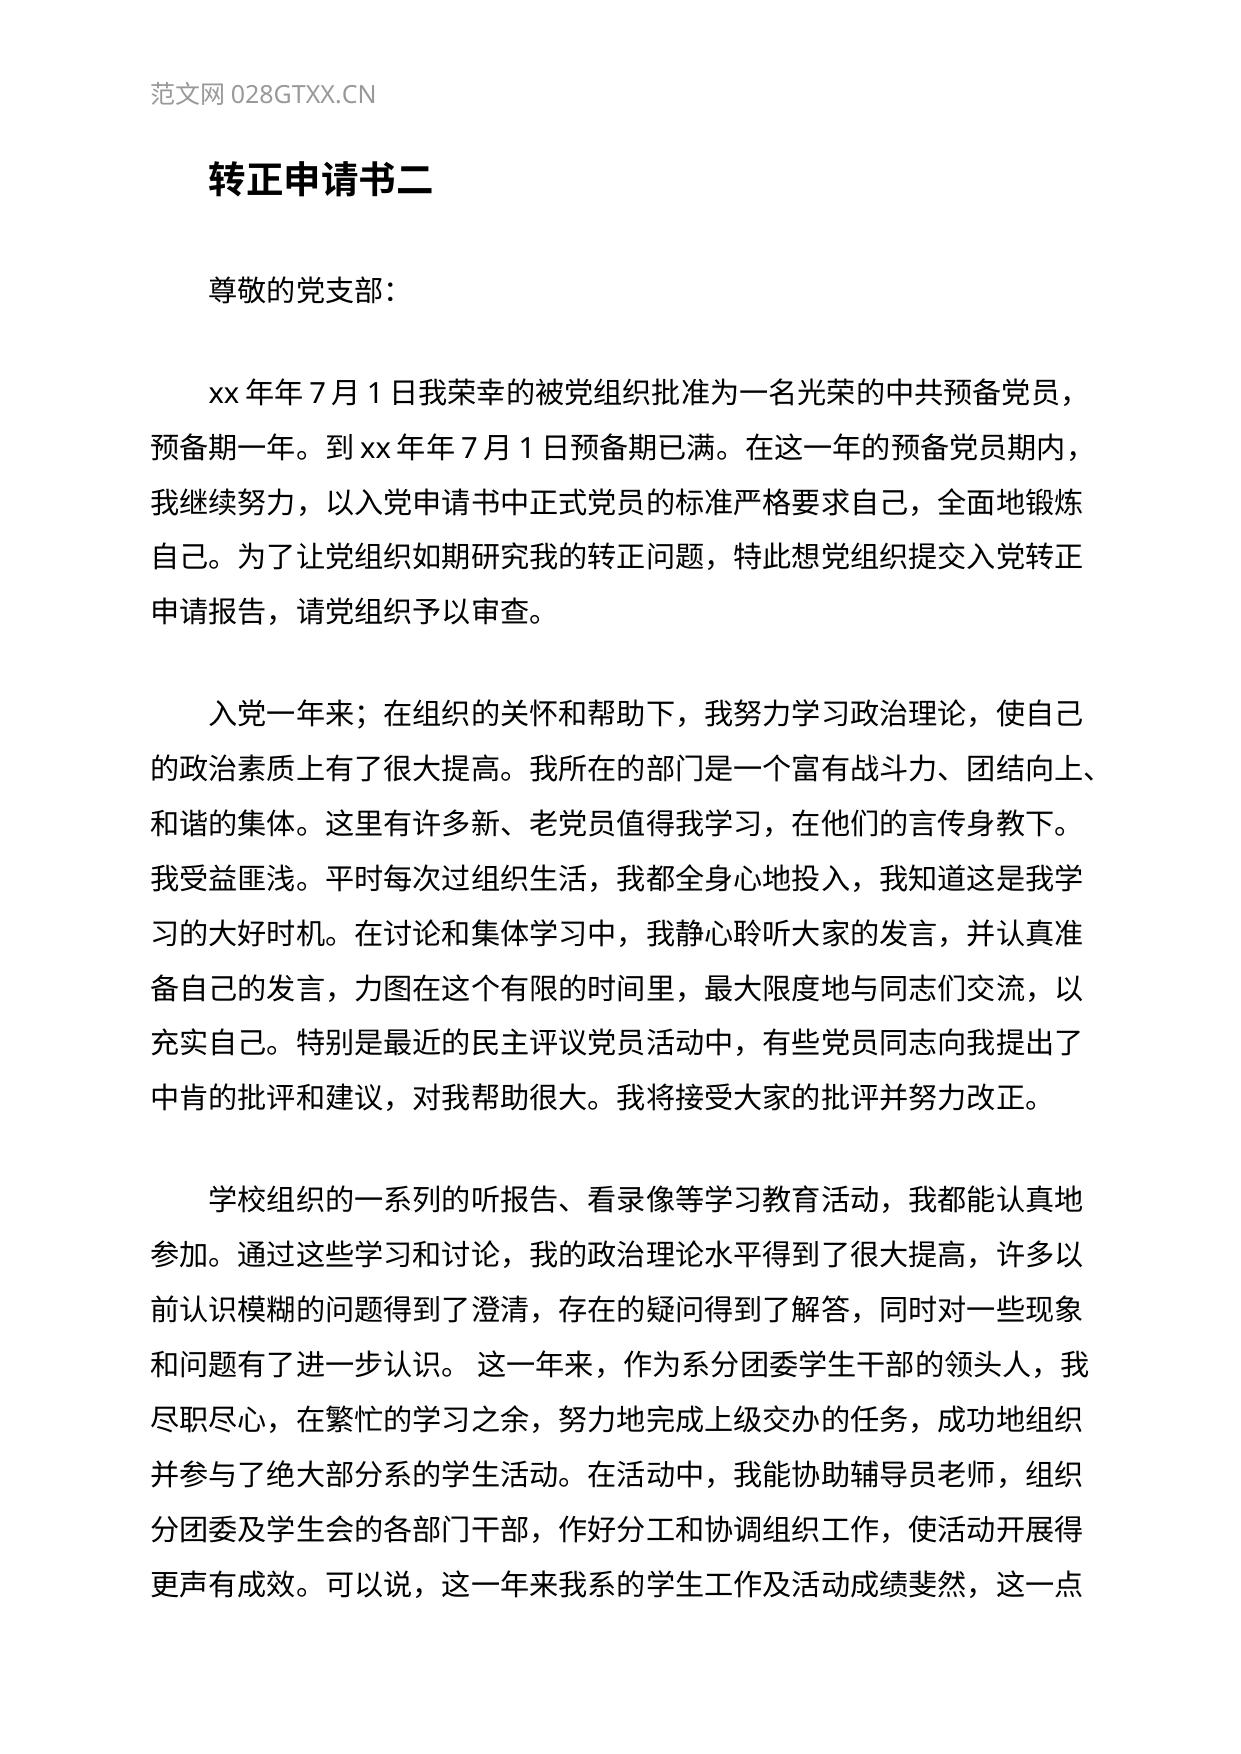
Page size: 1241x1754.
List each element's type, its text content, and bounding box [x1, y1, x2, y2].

text 入党一年来；在组织的关怀和帮助下，我努力学习政治理论，使自己的政治素质上有了很大提高。我所在的部门是一个富有战斗力、团结向上、和谐的集体。这里有许多新、老党员值得我学习，在他们的言传身教下。我受益匪浅。平时每次过组织生活，我都全身心地投入，我知道这是我学习的大好时机。在讨论和集体学习中，我静心聆听大家的发言，并认真准备自己的发言，力图在这个有限的时间里，最大限度地与同志们交流，以充实自己。特别是最近的民主评议党员活动中，有些党员同志向我提出了中肯的批评和建议，对我帮助很大。我将接受大家的批评并努力改正。 [150, 691, 1090, 1117]
text 尊敬的党支部： [150, 267, 1090, 310]
text 转正申请书二 [150, 150, 1090, 204]
text xx年年7月1日我荣幸的被党组织批准为一名光荣的中共预备党员，预备期一年。到xx年年7月1日预备期已满。在这一年的预备党员期内，我继续努力，以入党申请书中正式党员的标准严格要求自己，全面地锻炼自己。为了让党组织如期研究我的转正问题，特此想党组织提交入党转正申请报告，请党组织予以审查。 [150, 369, 1090, 631]
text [150, 1177, 1090, 1603]
